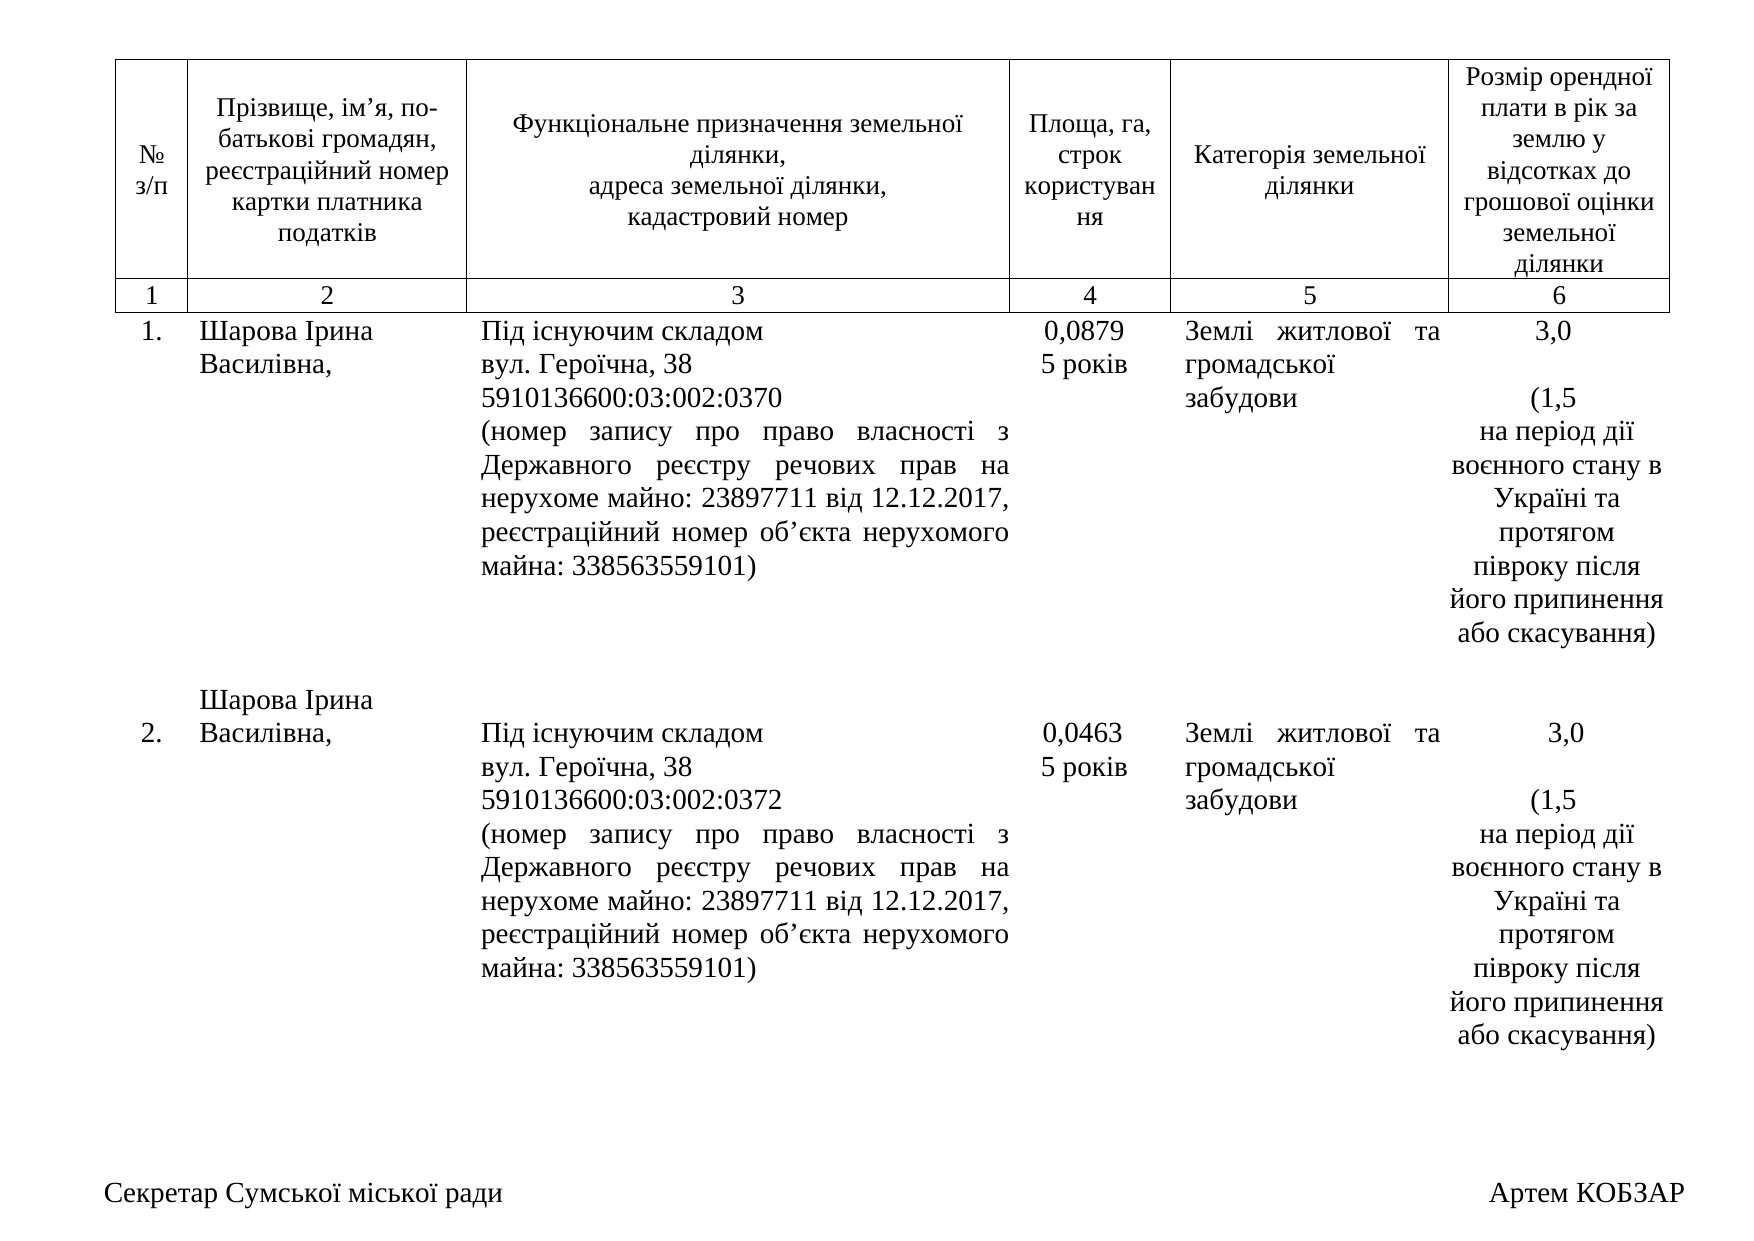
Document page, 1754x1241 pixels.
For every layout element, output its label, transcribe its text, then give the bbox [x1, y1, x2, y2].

table_header Прізвище, ім’я, по-батькові громадян, реєстраційний номер картки платника податків [188, 60, 466, 278]
table_header Функціональне призначення земельної ділянки, адреса земельної ділянки, кадастровий номер [467, 60, 1009, 278]
table_header Категорія земельної ділянки [1171, 60, 1448, 278]
table_cell 5 [1171, 279, 1448, 312]
table_cell 6 [1449, 279, 1669, 312]
table_cell 3 [467, 279, 1009, 312]
table_cell Під існуючим складом вул. Героїчна, 38 5910136600:03:002:0370 (номер запису про право власності з Державного реєстру речових прав на нерухоме майно: 23897711 від 12.12.2017, реєстраційний номер об’єкта нерухомого майна: 338563559101) Під існуючим складом вул. Героїчна, 38 5910136600:03:002:0372 (номер запису про право власності з Державного реєстру речових прав на нерухоме майно: 23897711 від 12.12.2017, реєстраційний номер об’єкта нерухомого майна: 338563559101) [466, 313, 1009, 1175]
table_cell 4 [1010, 279, 1170, 312]
text Секретар Сумської міської ради Артем КОБЗАР [59, 117, 1695, 1209]
table_cell 1. 2. [115, 313, 188, 1175]
table_cell Землі житлової та громадської забудови Землі житлової та громадської забудови [1171, 313, 1449, 1175]
table_cell 2 [188, 279, 466, 312]
table_header № з/п [116, 60, 187, 278]
table_cell 1 [116, 279, 187, 312]
table_cell 0,0879 5 років 0,0463 5 років [1009, 313, 1171, 1175]
table_cell 3,0 (1,5 на період дії воєнного стану в Україні та протягом півроку після його припинення або скасування) 3,0 (1,5 на період дії воєнного стану в Україні та протягом півроку після його припинення або скасування) [1449, 313, 1669, 1175]
table_header Розмір орендної плати в рік за землю у відсотках до грошової оцінки земельної ділянки [1449, 60, 1669, 278]
table_header Площа, га, строк користування [1010, 60, 1170, 278]
table_cell Шарова Ірина Василівна, Шарова Ірина Василівна, [188, 313, 466, 1175]
